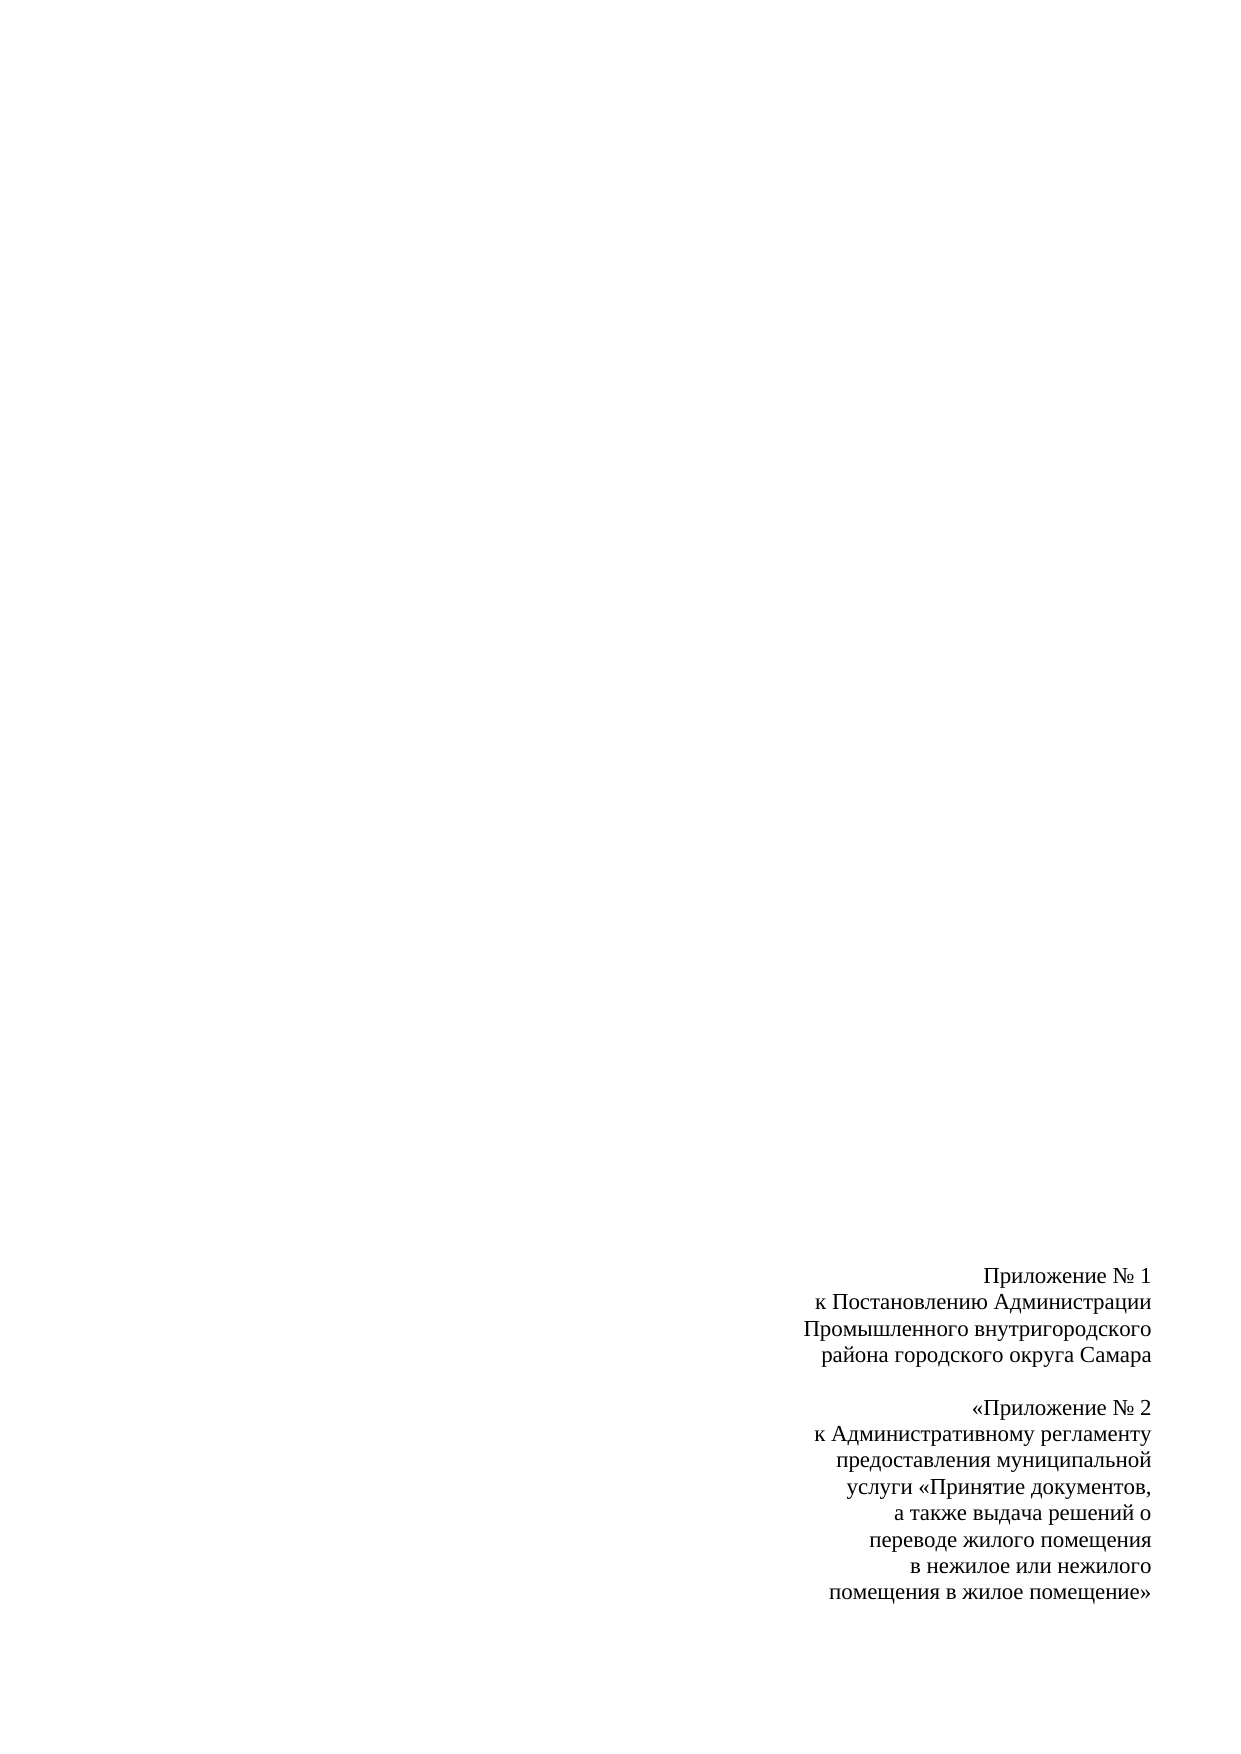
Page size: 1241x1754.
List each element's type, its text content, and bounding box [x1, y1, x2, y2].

text Приложение № 1 [177, 1262, 1152, 1288]
text а также выдача решений о [177, 1499, 1152, 1526]
text к Постановлению Администрации [177, 1288, 1152, 1315]
text переводе жилого помещения [177, 1526, 1152, 1552]
text в нежилое или нежилого [177, 1552, 1152, 1578]
text предоставления муниципальной [177, 1447, 1152, 1473]
text к Административному регламенту [177, 1420, 1152, 1447]
text услуги «Принятие документов, [177, 1473, 1152, 1499]
text района городского округа Самара [177, 1341, 1152, 1367]
text Промышленного внутригородского [177, 1315, 1152, 1341]
text «Приложение № 2 [177, 1394, 1152, 1420]
text помещения в жилое помещение» [177, 1578, 1152, 1605]
